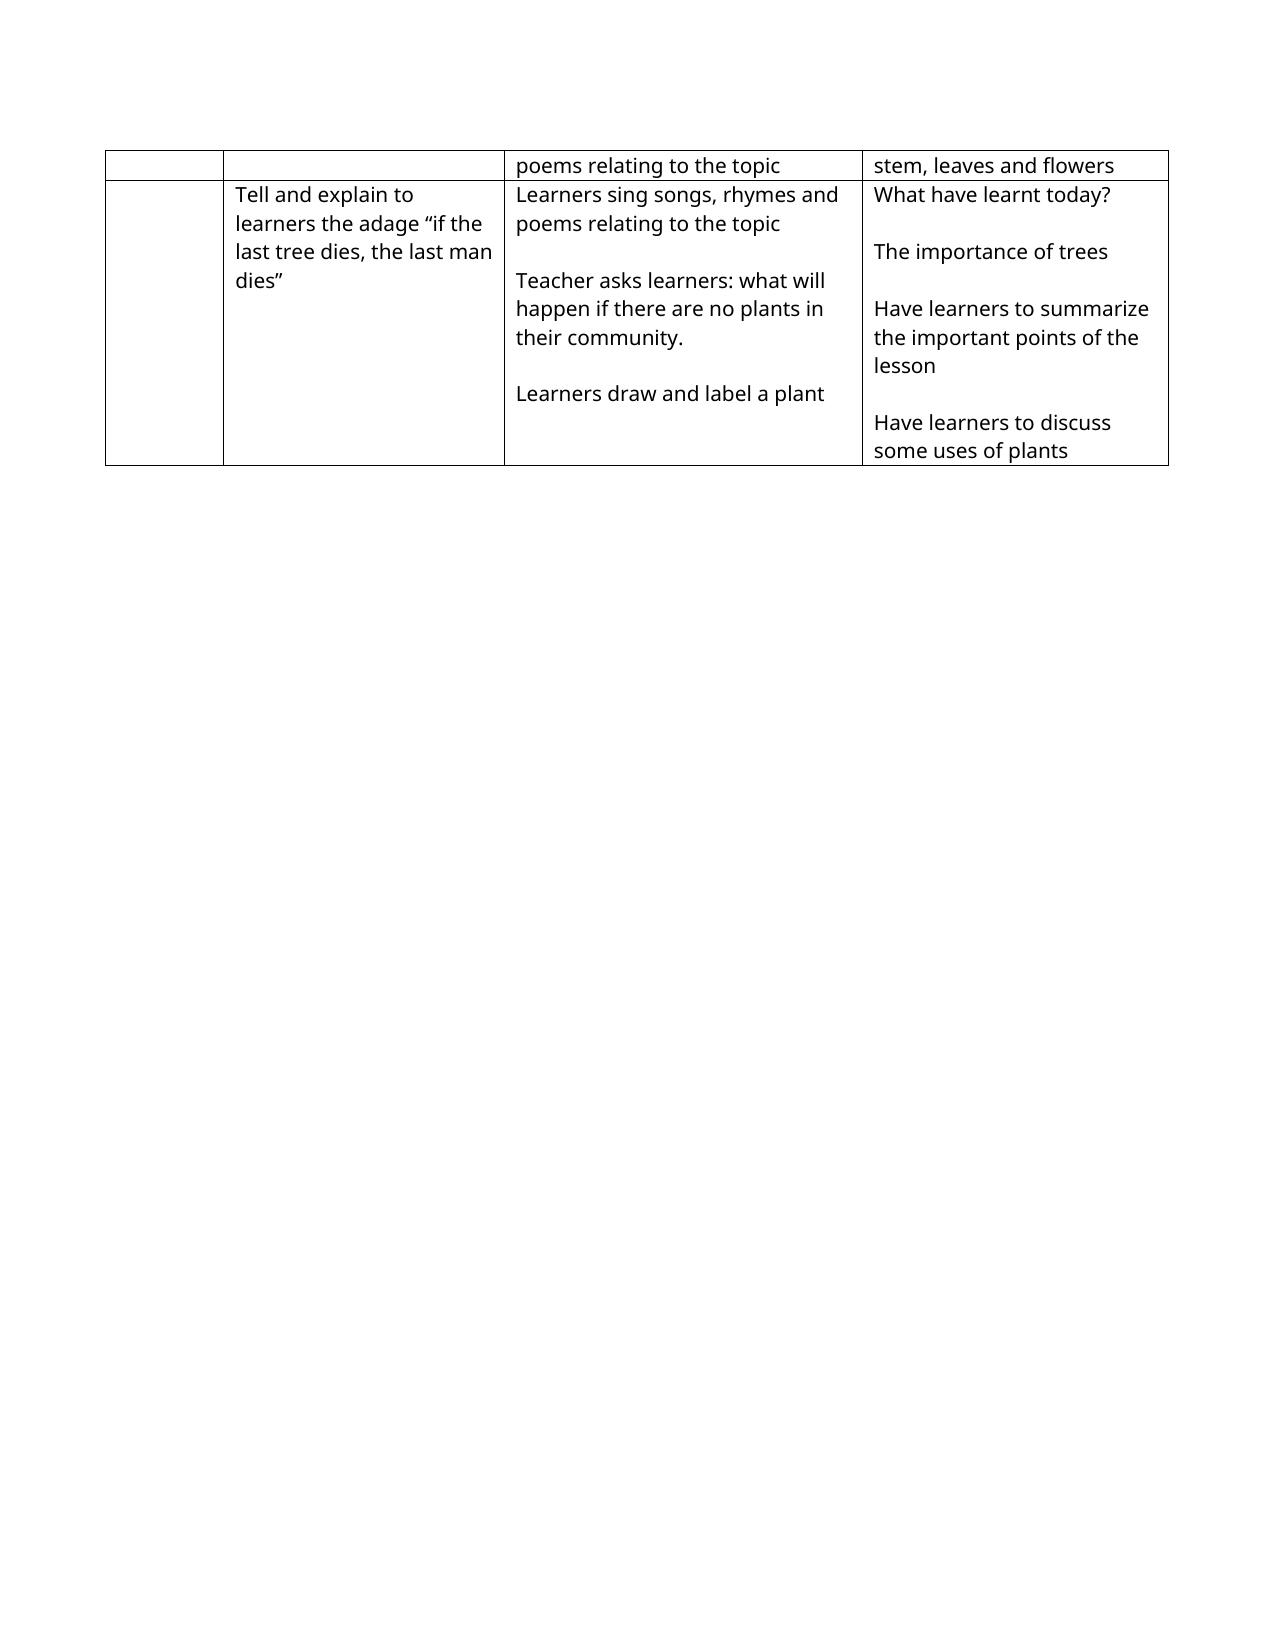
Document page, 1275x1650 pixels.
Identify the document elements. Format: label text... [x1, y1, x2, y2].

table_cell Learners sing songs, rhymes and poems relating to the topic Teacher asks learners: what will happen if there are no plants in their community. Learners draw and label a plant [505, 181, 862, 465]
table_cell [106, 181, 223, 465]
table_cell What have learnt today? The importance of trees Have learners to summarize the important points of the lesson Have learners to discuss some uses of plants [863, 181, 1168, 465]
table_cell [505, 151, 862, 179]
table_cell [106, 151, 223, 179]
table_cell Tell and explain to learners the adage “if the last tree dies, the last man dies” [224, 181, 504, 465]
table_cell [224, 151, 504, 179]
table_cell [863, 151, 1168, 179]
